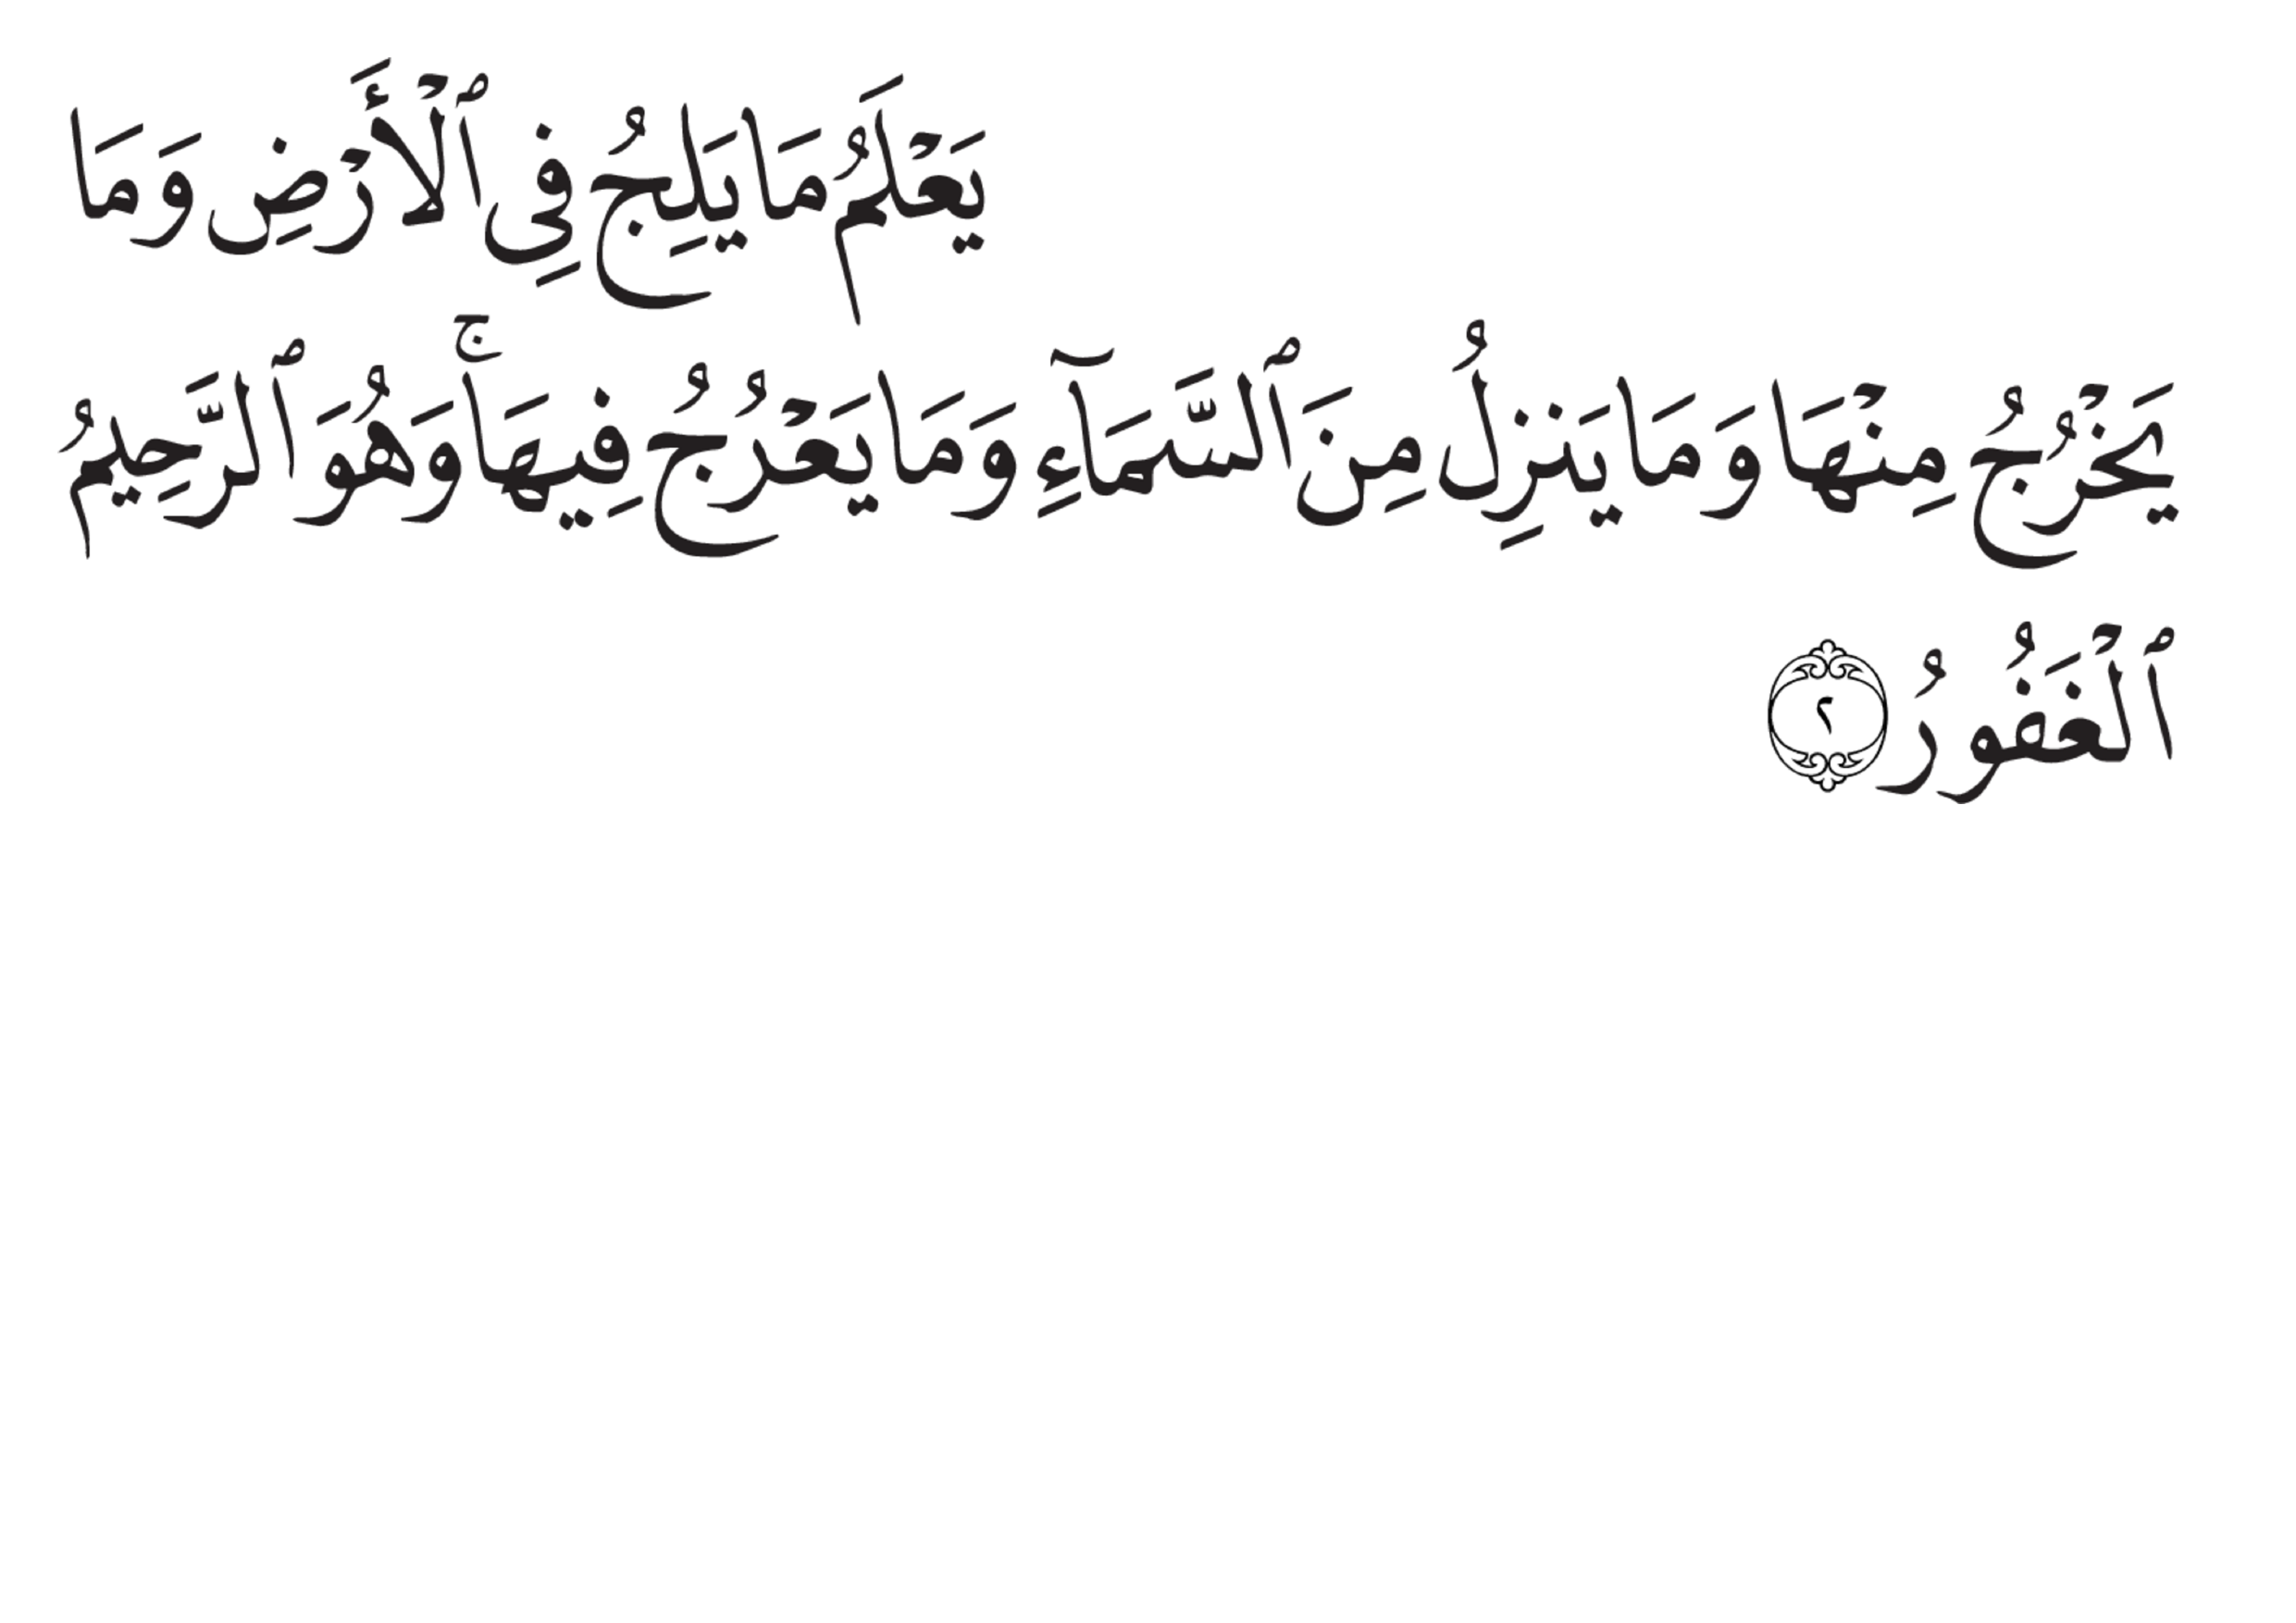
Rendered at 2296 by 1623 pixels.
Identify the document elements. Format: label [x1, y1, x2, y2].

picture [57, 57, 2179, 804]
